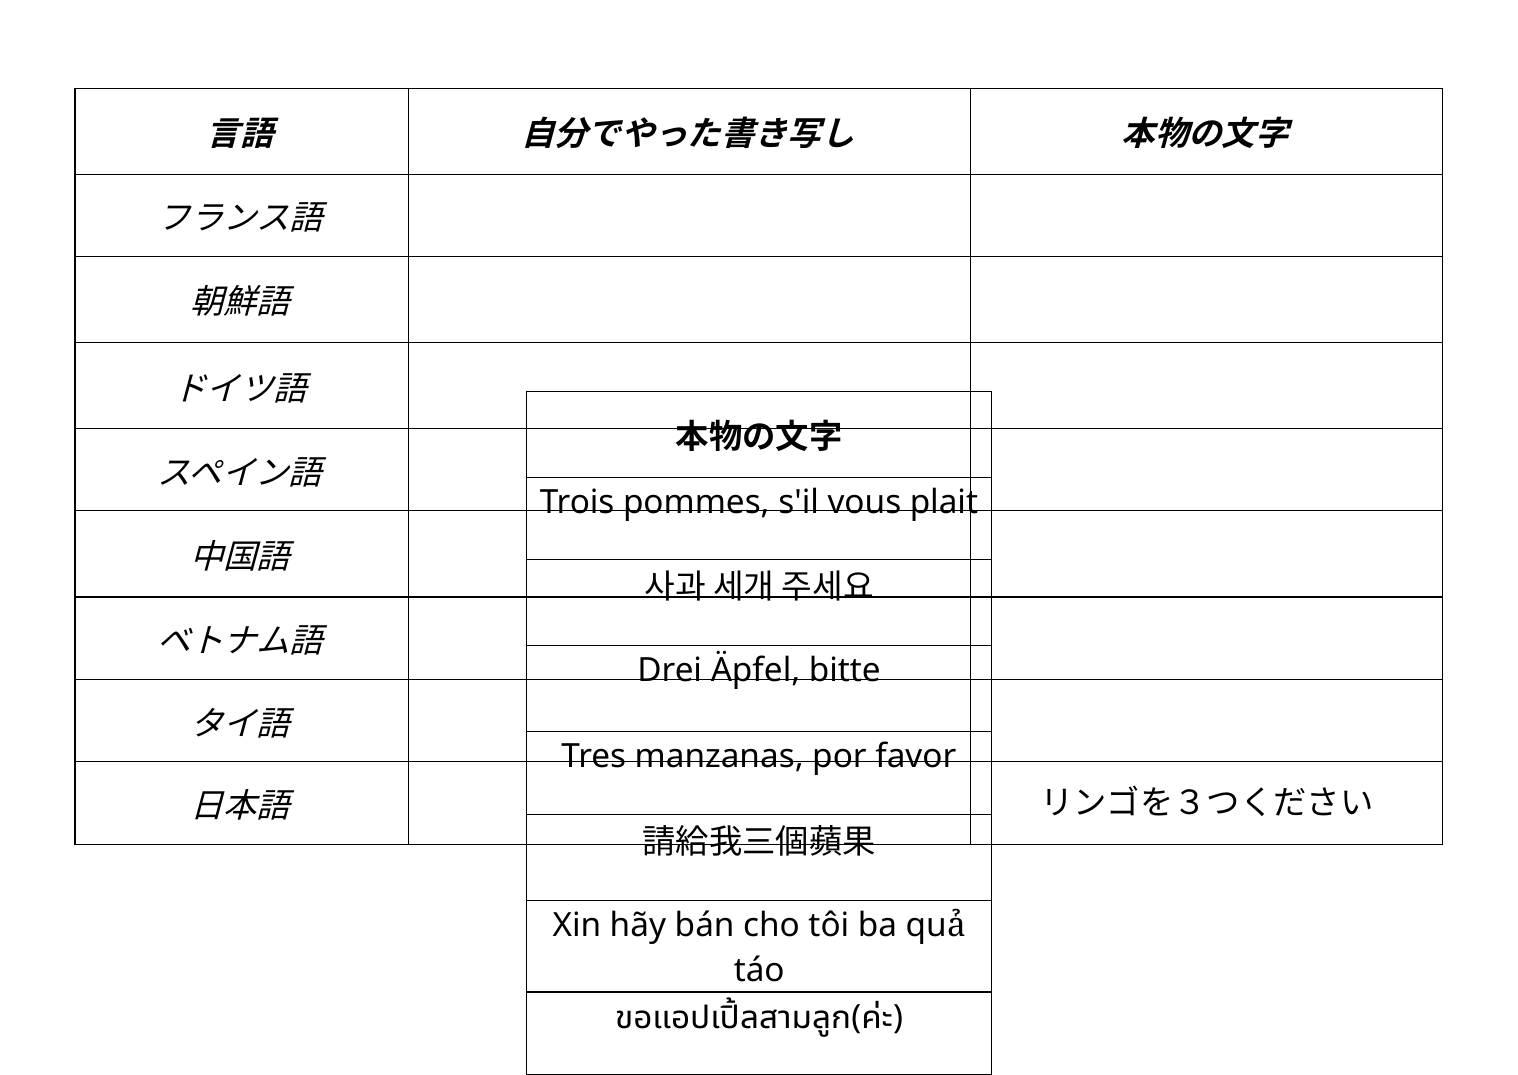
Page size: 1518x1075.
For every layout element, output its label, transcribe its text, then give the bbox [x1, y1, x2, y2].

table_cell 사과 세개 주세요 [527, 560, 991, 645]
table_cell 中国語 [76, 511, 408, 596]
table_cell [409, 598, 526, 679]
table_cell タイ語 [76, 680, 408, 761]
table_cell [971, 175, 1442, 256]
table_cell Drei Äpfel, bitte [527, 646, 991, 731]
table_header 言語 [76, 89, 408, 173]
table_cell フランス語 [76, 175, 408, 256]
table_cell 請給我三個蘋果 [527, 815, 991, 899]
table_cell [992, 511, 1442, 596]
table_cell [992, 429, 1442, 510]
table_header 本物の文字 [527, 392, 991, 477]
table_cell [409, 257, 970, 342]
table_cell [971, 257, 1442, 342]
table_cell ドイツ語 [76, 343, 408, 428]
table_cell リンゴを３つください [992, 762, 1442, 843]
table_cell 日本語 [76, 762, 408, 843]
table_cell [409, 175, 970, 256]
table_cell [992, 680, 1442, 761]
table_cell [409, 343, 970, 428]
table_cell [971, 343, 1442, 428]
table_cell [409, 762, 526, 843]
table_header 自分でやった書き写し [409, 89, 970, 173]
table_cell ベトナム語 [76, 598, 408, 679]
table_cell Tres manzanas, por favor [527, 732, 991, 813]
table_cell [409, 511, 526, 596]
table_cell Trois pommes, s'il vous plait [527, 478, 991, 559]
table_cell ขอแอปเปิ้ลสามลูก(ค่ะ) [527, 993, 991, 1074]
table_cell 朝鮮語 [76, 257, 408, 342]
table_header 本物の文字 [971, 89, 1442, 173]
table_cell Xin hãy bán cho tôi ba quả táo [527, 901, 991, 991]
table_cell [409, 429, 526, 510]
table_cell [409, 680, 526, 761]
table_cell [992, 598, 1442, 679]
table_cell スペイン語 [76, 429, 408, 510]
